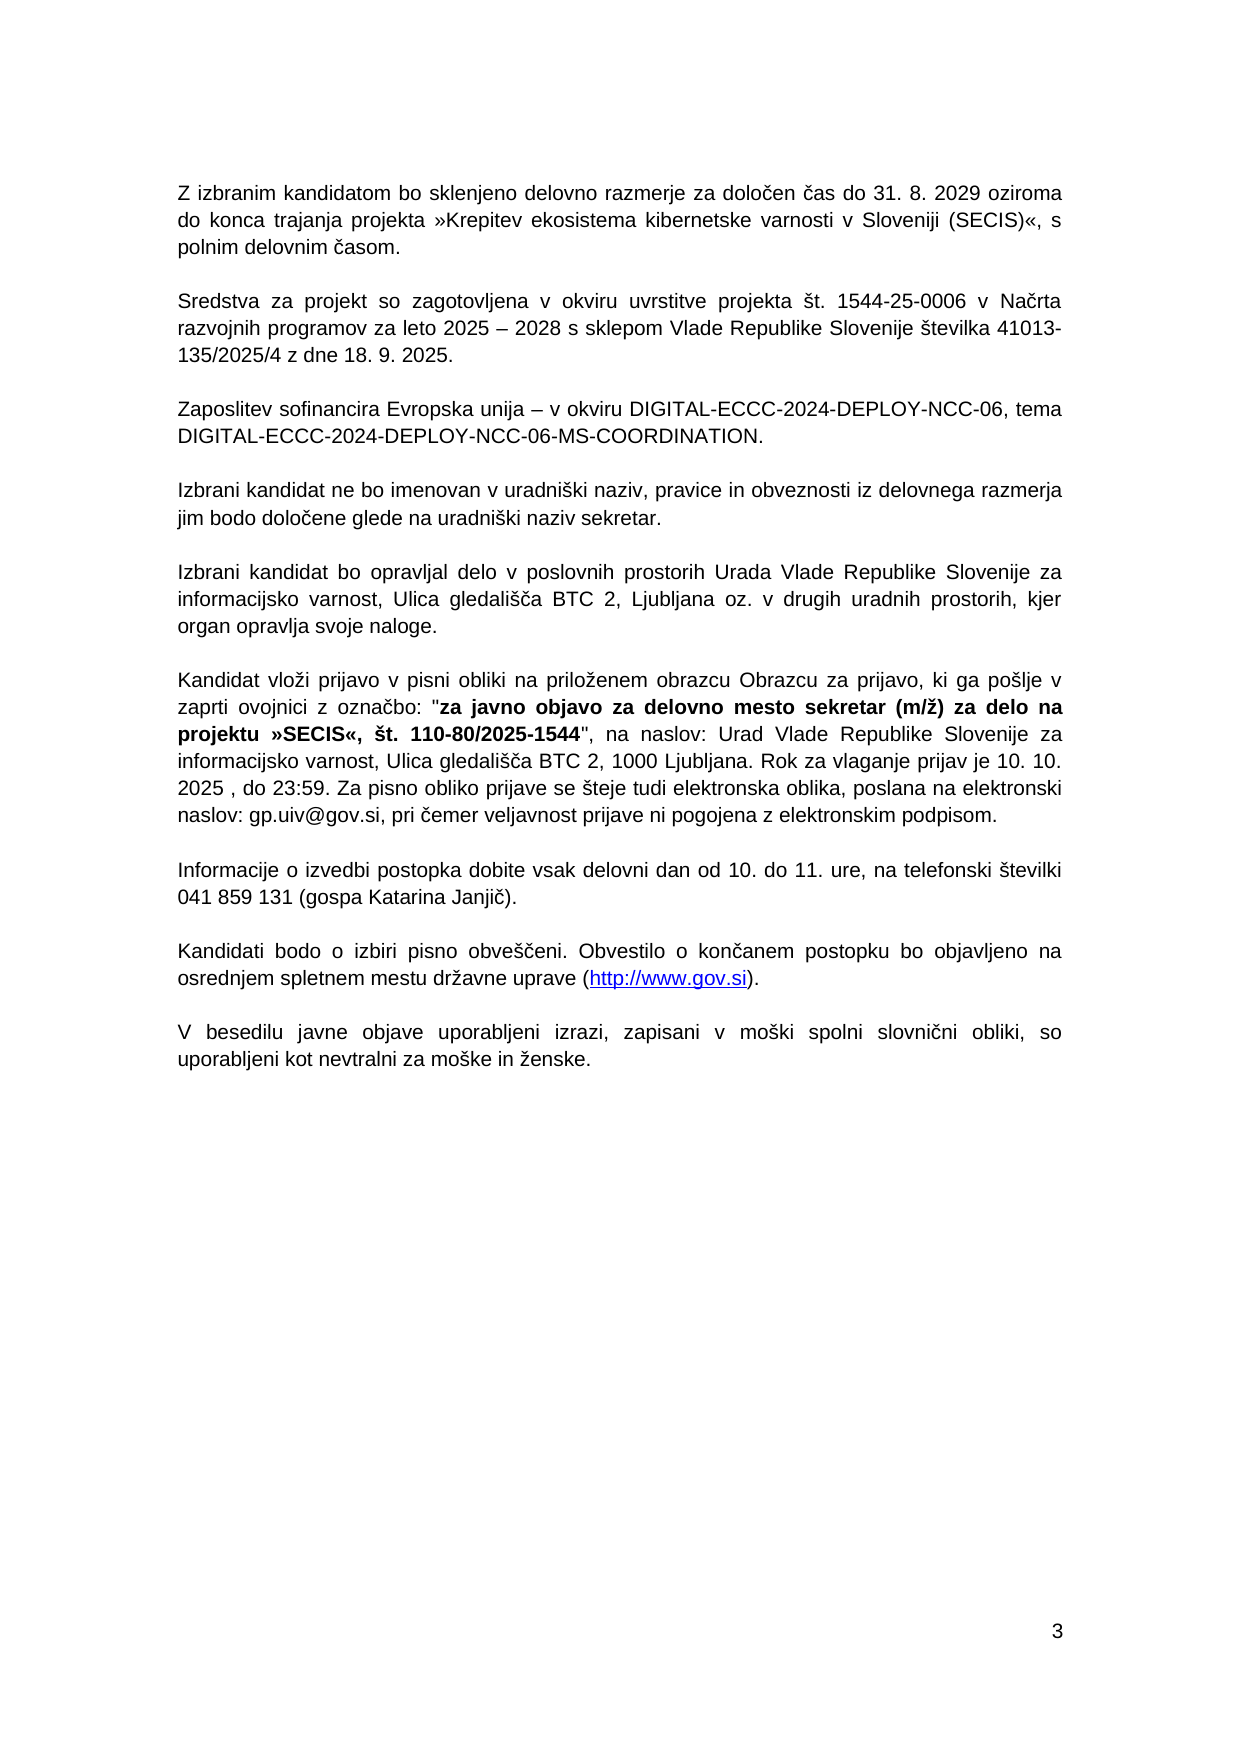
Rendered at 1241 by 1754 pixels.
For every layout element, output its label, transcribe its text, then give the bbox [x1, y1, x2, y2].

text Informacije o izvedbi postopka dobite vsak delovni dan od 10. do 11. ure, na telefonski številki 041 859 131 (gospa Katarina Janjič). [177, 854, 1063, 908]
text Kandidat vloži prijavo v pisni obliki na priloženem obrazcu Obrazcu za prijavo, ki ga pošlje v zaprti ovojnici z označbo: "za javno objavo za delovno mesto sekretar (m/ž) za delo na projektu »SECIS«, št. 110-80/2025-1544", na naslov: Urad Vlade Republike Slovenije za informacijsko varnost, Ulica gledališča BTC 2, 1000 Ljubljana. Rok za vlaganje prijav je 10. 10. 2025 , do 23:59. Za pisno obliko prijave se šteje tudi elektronska oblika, poslana na elektronski naslov: gp.uiv@gov.si, pri čemer veljavnost prijave ni pogojena z elektronskim podpisom. [177, 665, 1063, 827]
text Sredstva za projekt so zagotovljena v okviru uvrstitve projekta št. 1544-25-0006 v Načrta razvojnih programov za leto 2025 – 2028 s sklepom Vlade Republike Slovenije številka 41013-135/2025/4 z dne 18. 9. 2025. [177, 286, 1063, 367]
text Izbrani kandidat bo opravljal delo v poslovnih prostorih Urada Vlade Republike Slovenije za informacijsko varnost, Ulica gledališča BTC 2, Ljubljana oz. v drugih uradnih prostorih, kjer organ opravlja svoje naloge. [177, 556, 1063, 638]
text Zaposlitev sofinancira Evropska unija – v okviru DIGITAL-ECCC-2024-DEPLOY-NCC-06, tema DIGITAL-ECCC-2024-DEPLOY-NCC-06-MS-COORDINATION. [177, 394, 1063, 448]
text V besedilu javne objave uporabljeni izrazi, zapisani v moški spolni slovnični obliki, so uporabljeni kot nevtralni za moške in ženske. [177, 1017, 1063, 1071]
text Izbrani kandidat ne bo imenovan v uradniški naziv, pravice in obveznosti iz delovnega razmerja jim bodo določene glede na uradniški naziv sekretar. [177, 475, 1063, 529]
text Kandidati bodo o izbiri pisno obveščeni. Obvestilo o končanem postopku bo objavljeno na osrednjem spletnem mestu državne uprave (http://www.gov.si). [177, 936, 1063, 990]
text Z izbranim kandidatom bo sklenjeno delovno razmerje za določen čas do 31. 8. 2029 oziroma do konca trajanja projekta »Krepitev ekosistema kibernetske varnosti v Sloveniji (SECIS)«, s polnim delovnim časom. [177, 177, 1063, 258]
